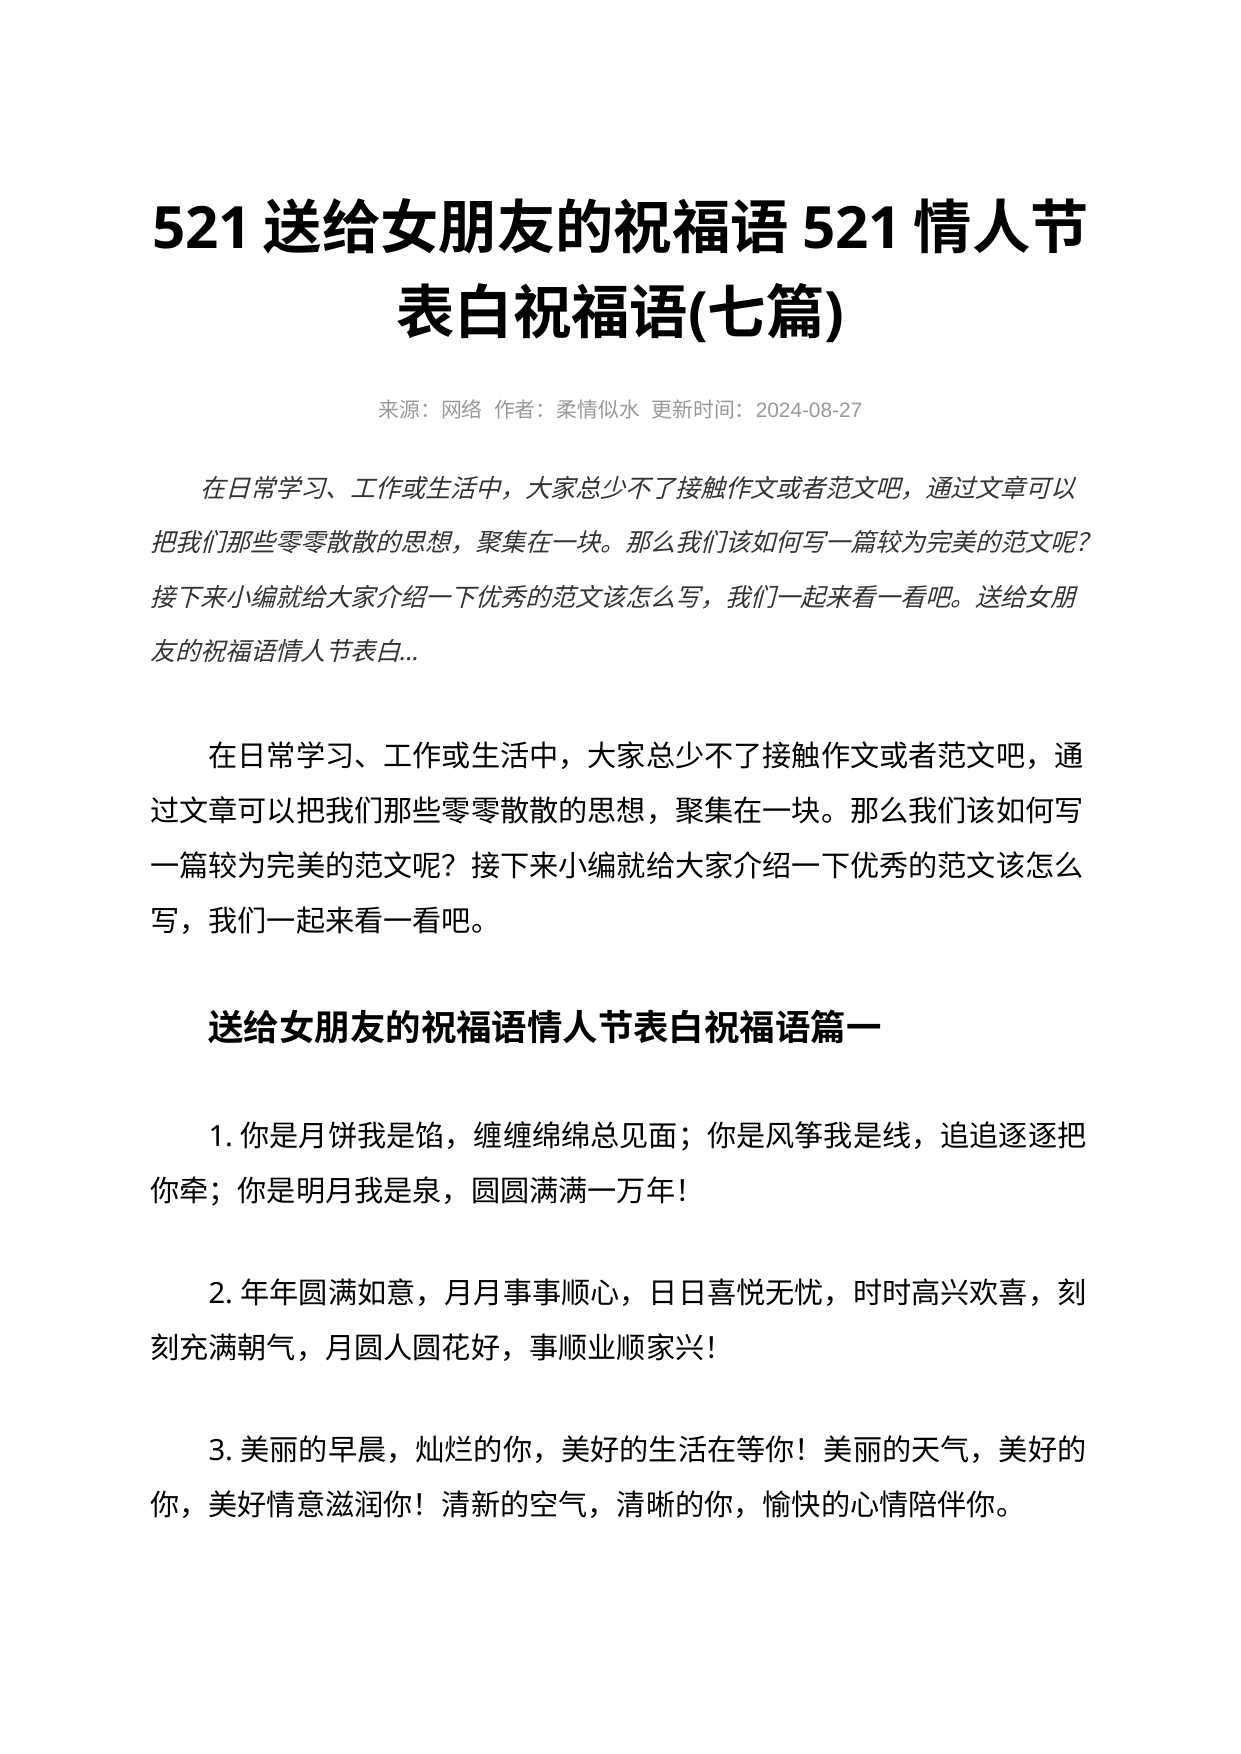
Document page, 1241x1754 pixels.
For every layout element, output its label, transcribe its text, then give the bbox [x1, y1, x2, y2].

text 在日常学习、工作或生活中，大家总少不了接触作文或者范文吧，通过文章可以把我们那些零零散散的思想，聚集在一块。那么我们该如何写一篇较为完美的范文呢？接下来小编就给大家介绍一下优秀的范文该怎么写，我们一起来看一看吧。 [150, 733, 1090, 940]
text 1. 你是月饼我是馅，缠缠绵绵总见面；你是风筝我是线，追追逐逐把你牵；你是明月我是泉，圆圆满满一万年！ [150, 1113, 1090, 1210]
text 来源：网络 作者：柔情似水 更新时间：2024-08-27 [150, 398, 1090, 422]
text 送给女朋友的祝福语情人节表白祝福语篇一 [150, 999, 1090, 1051]
text 在日常学习、工作或生活中，大家总少不了接触作文或者范文吧，通过文章可以把我们那些零零散散的思想，聚集在一块。那么我们该如何写一篇较为完美的范文呢？接下来小编就给大家介绍一下优秀的范文该怎么写，我们一起来看一看吧。送给女朋友的祝福语情人节表白... [150, 468, 1090, 668]
text 3. 美丽的早晨，灿烂的你，美好的生活在等你！美丽的天气，美好的你，美好情意滋润你！清新的空气，清晰的你，愉快的心情陪伴你。 [150, 1426, 1090, 1524]
subtitle 521送给女朋友的祝福语 521情人节表白祝福语(七篇) [150, 181, 1090, 351]
text 2. 年年圆满如意，月月事事顺心，日日喜悦无忧，时时高兴欢喜，刻刻充满朝气，月圆人圆花好，事顺业顺家兴！ [150, 1269, 1090, 1367]
